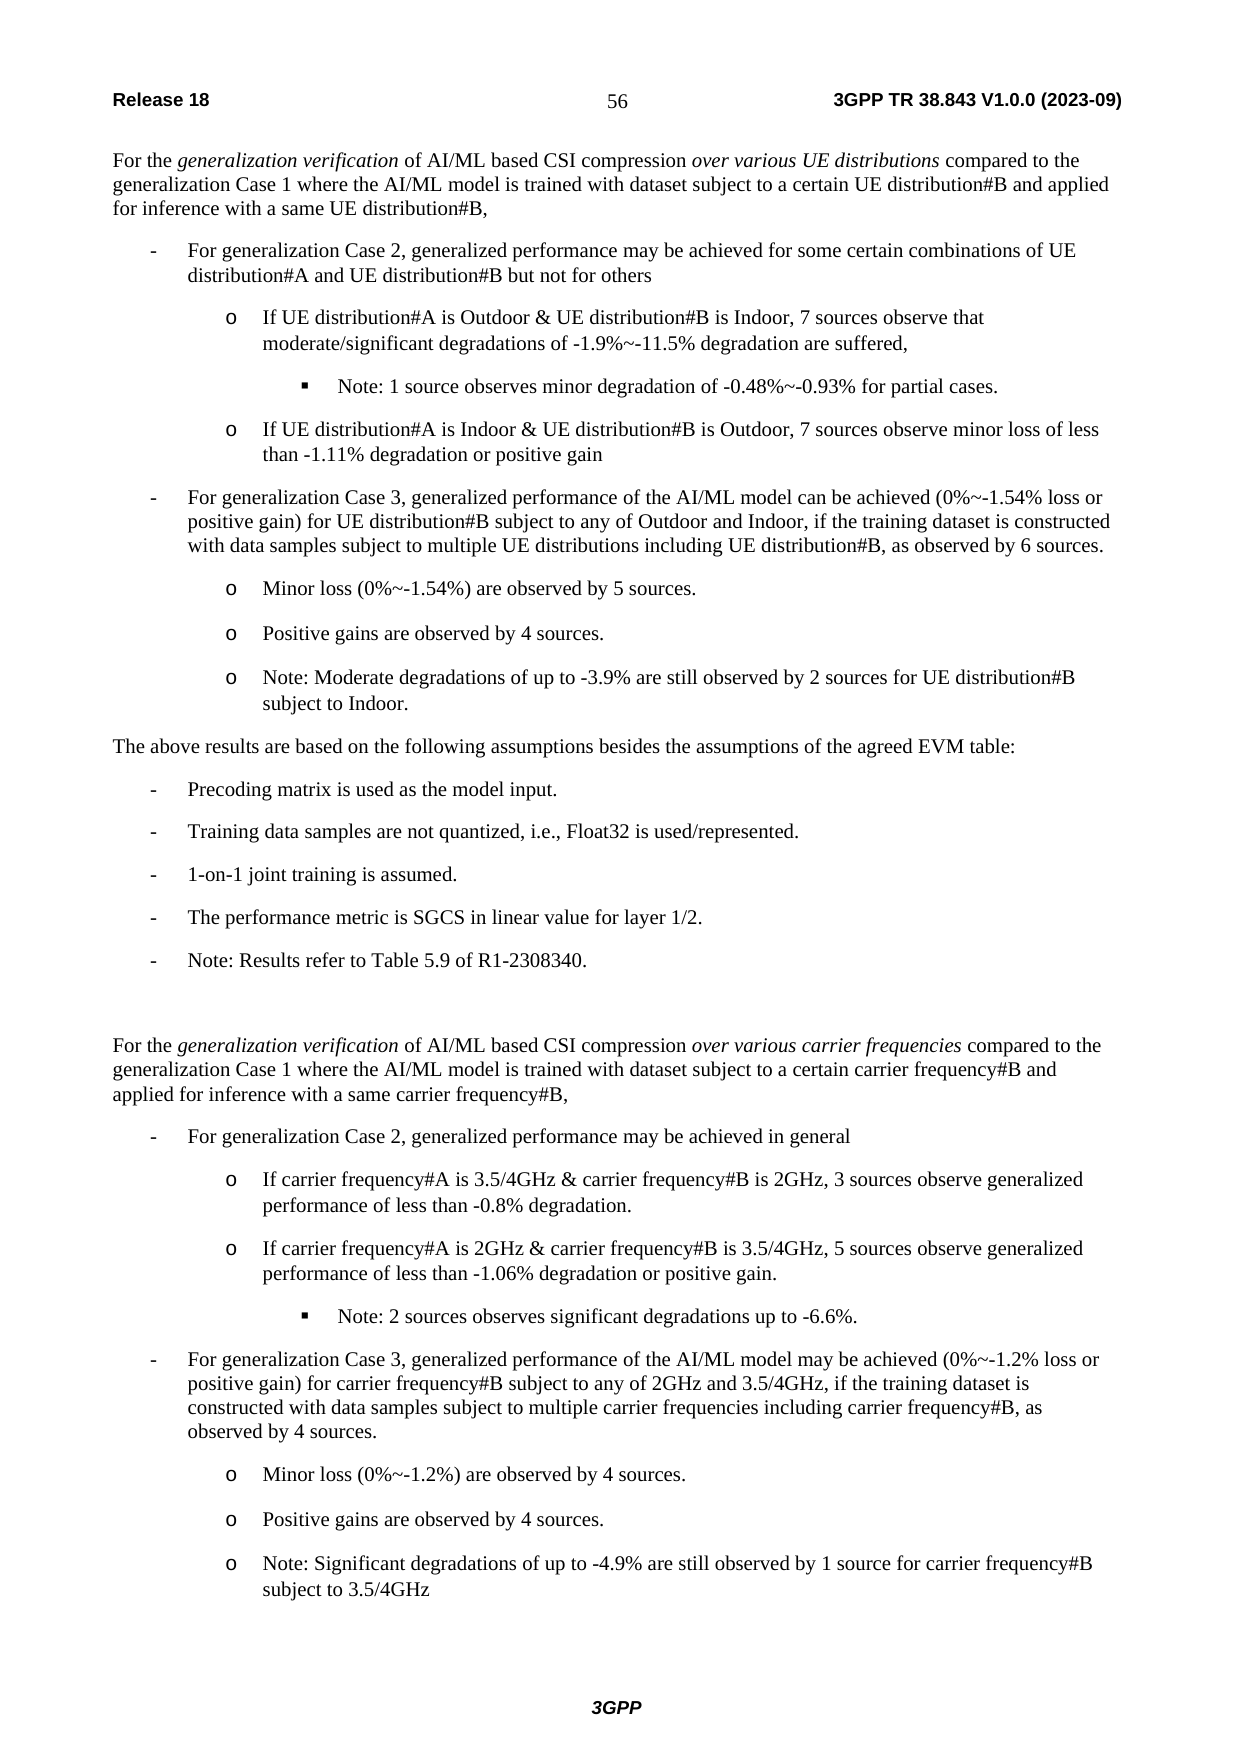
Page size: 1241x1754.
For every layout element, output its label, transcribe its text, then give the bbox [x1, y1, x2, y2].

list Minor loss (0%~-1.54%) are observed by 5 sources. [225, 576, 1122, 602]
list Positive gains are observed by 4 sources. [225, 1506, 1122, 1532]
list For generalization Case 2, generalized performance may be achieved for some certain combinations of UE distribution#A and UE distribution#B but not for others [150, 238, 1122, 287]
list Note: Significant degradations of up to -4.9% are still observed by 1 source for carrier frequency#B subject to 3.5/4GHz [225, 1551, 1122, 1601]
list If UE distribution#A is Outdoor & UE distribution#B is Indoor, 7 sources observe that moderate/significant degradations of -1.9%~-11.5% degradation are suffered, [225, 305, 1122, 355]
list Note: Moderate degradations of up to -3.9% are still observed by 2 sources for UE distribution#B subject to Indoor. [225, 665, 1122, 715]
list If carrier frequency#A is 2GHz & carrier frequency#B is 3.5/4GHz, 5 sources observe generalized performance of less than -1.06% degradation or positive gain. [225, 1236, 1122, 1285]
text For the generalization verification of AI/ML based CSI compression over various UE distributions compared to the generalization Case 1 where the AI/ML model is trained with dataset subject to a certain UE distribution#B and applied for inference with a same UE distribution#B, [112, 147, 1122, 220]
list If carrier frequency#A is 3.5/4GHz & carrier frequency#B is 2GHz, 3 sources observe generalized performance of less than -0.8% degradation. [225, 1167, 1122, 1217]
text For the generalization verification of AI/ML based CSI compression over various carrier frequencies compared to the generalization Case 1 where the AI/ML model is trained with dataset subject to a certain carrier frequency#B and applied for inference with a same carrier frequency#B, [112, 1033, 1122, 1106]
list Minor loss (0%~-1.2%) are observed by 4 sources. [225, 1462, 1122, 1488]
list Note: Results refer to Table 5.9 of R1-2308340. [150, 948, 1122, 972]
list Positive gains are observed by 4 sources. [225, 621, 1122, 646]
text The above results are based on the following assumptions besides the assumptions of the agreed EVM table: [112, 734, 1122, 758]
list For generalization Case 3, generalized performance of the AI/ML model may be achieved (0%~-1.2% loss or positive gain) for carrier frequency#B subject to any of 2GHz and 3.5/4GHz, if the training dataset is constructed with data samples subject to multiple carrier frequencies including carrier frequency#B, as observed by 4 sources. [150, 1347, 1122, 1443]
list For generalization Case 2, generalized performance may be achieved in general [150, 1124, 1122, 1148]
list The performance metric is SGCS in linear value for layer 1/2. [150, 905, 1122, 929]
list For generalization Case 3, generalized performance of the AI/ML model can be achieved (0%~-1.54% loss or positive gain) for UE distribution#B subject to any of Outdoor and Indoor, if the training dataset is constructed with data samples subject to multiple UE distributions including UE distribution#B, as observed by 6 sources. [150, 485, 1122, 557]
list Note: 2 sources observes significant degradations up to -6.6%. [300, 1304, 1122, 1328]
list 1-on-1 joint training is assumed. [150, 862, 1122, 886]
list If UE distribution#A is Indoor & UE distribution#B is Outdoor, 7 sources observe minor loss of less than -1.11% degradation or positive gain [225, 417, 1122, 466]
list Note: 1 source observes minor degradation of -0.48%~-0.93% for partial cases. [300, 374, 1122, 398]
list Precoding matrix is used as the model input. [150, 776, 1122, 801]
list Training data samples are not quantized, i.e., Float32 is used/represented. [150, 819, 1122, 843]
